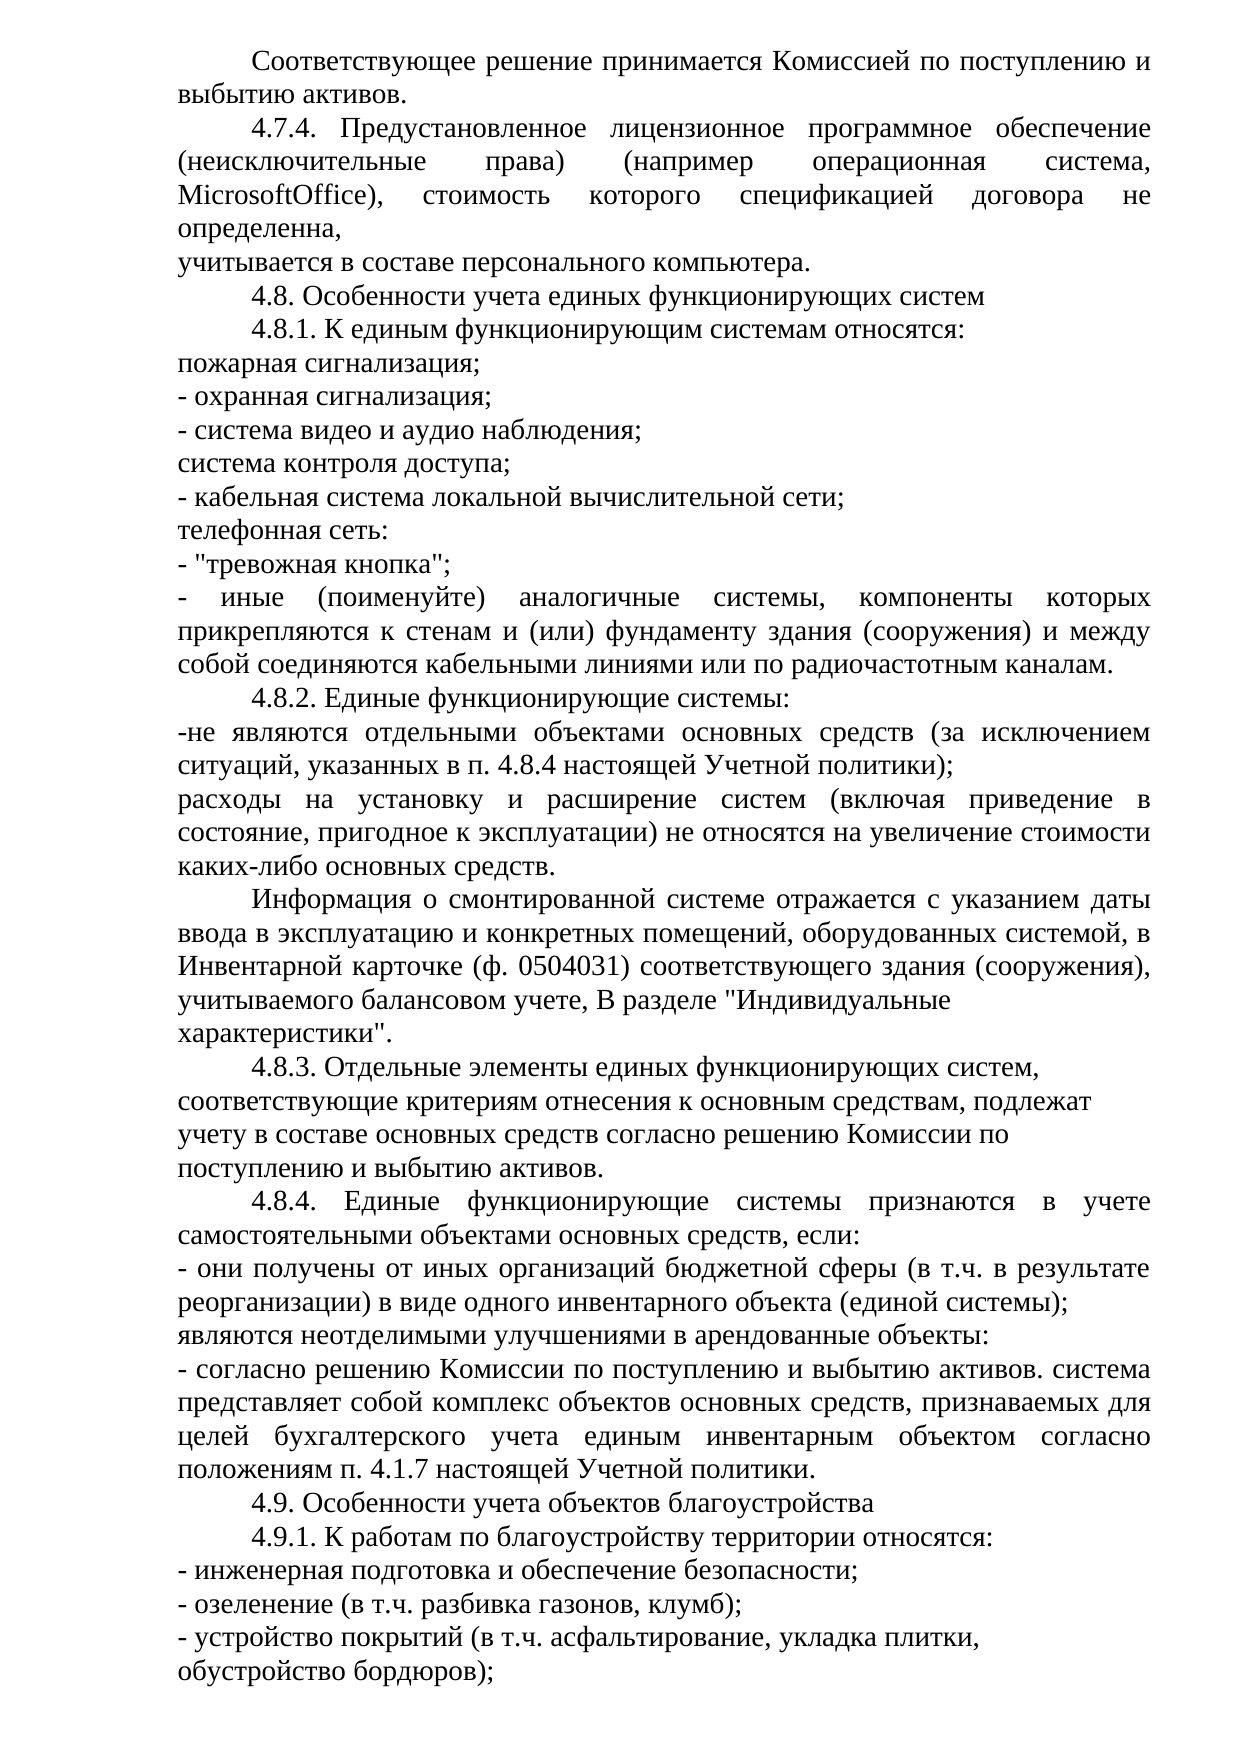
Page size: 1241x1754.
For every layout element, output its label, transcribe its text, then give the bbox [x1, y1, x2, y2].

text - охранная сигнализация; [177, 378, 1152, 412]
text учитывается в составе персонального компьютера. [177, 244, 1152, 278]
text телефонная сеть: [177, 512, 1152, 546]
text расходы на установку и расширение систем (включая приведение в состояние, пригодное к эксплуатации) не относятся на увеличение стоимости каких-либо основных средств. [177, 781, 1152, 881]
text Соответствующее решение принимается Комиссией по поступлению и выбытию активов. [177, 43, 1152, 110]
text 4.8.2. Единые функционирующие системы: [177, 680, 1152, 714]
text пожарная сигнализация; [177, 345, 1152, 378]
text 4.7.4. Предустановленное лицензионное программное обеспечение (неисключительные права) (например операционная система, MicrosoftOffice), стоимость которого спецификацией договора не определенна, [177, 110, 1152, 244]
text - система видео и аудио наблюдения; [177, 412, 1152, 445]
text -не являются отдельными объектами основных средств (за исключением ситуаций, указанных в п. 4.8.4 настоящей Учетной политики); [177, 714, 1152, 781]
text система контроля доступа; [177, 445, 1152, 479]
text характеристики". [177, 1016, 1152, 1049]
text - инженерная подготовка и обеспечение безопасности; [177, 1552, 1152, 1586]
text 4.9.1. К работам по благоустройству территории относятся: [177, 1519, 1152, 1552]
text 4.9. Особенности учета объектов благоустройства [177, 1485, 1152, 1519]
text - устройство покрытий (в т.ч. асфальтирование, укладка плитки, [177, 1619, 1152, 1653]
text - согласно решению Комиссии по поступлению и выбытию активов. система представляет собой комплекс объектов основных средств, признаваемых для целей бухгалтерского учета единым инвентарным объектом согласно положениям п. 4.1.7 настоящей Учетной политики. [177, 1351, 1152, 1485]
text - кабельная система локальной вычислительной сети; [177, 479, 1152, 512]
text поступлению и выбытию активов. [177, 1150, 1152, 1183]
text 4.8. Особенности учета единых функционирующих систем [177, 278, 1152, 311]
text - они получены от иных организаций бюджетной сферы (в т.ч. в результате реорганизации) в виде одного инвентарного объекта (единой системы); [177, 1250, 1152, 1317]
text Информация о смонтированной системе отражается с указанием даты ввода в эксплуатацию и конкретных помещений, оборудованных системой, в Инвентарной карточке (ф. 0504031) соответствующего здания (сооружения), учитываемого балансовом учете, B разделе "Индивидуальные [177, 881, 1152, 1016]
text учету в составе основных средств согласно решению Комиссии по [177, 1116, 1152, 1150]
text - озеленение (в т.ч. разбивка газонов, клумб); [177, 1586, 1152, 1619]
text - "тревожная кнопка"; [177, 546, 1152, 579]
text 4.8.4. Единые функционирующие системы признаются в учете самостоятельными объектами основных средств, если: [177, 1183, 1152, 1250]
text - иные (поименуйте) аналогичные системы, компоненты которых прикрепляются к стенам и (или) фундаменту здания (сооружения) и между собой соединяются кабельными линиями или по радиочастотным каналам. [177, 579, 1152, 680]
text обустройство бордюров); [177, 1653, 1152, 1686]
text являются неотделимыми улучшениями в арендованные объекты: [177, 1317, 1152, 1351]
text соответствующие критериям отнесения к основным средствам, подлежат [177, 1083, 1152, 1116]
text 4.8.3. Отдельные элементы единых функционирующих систем, [177, 1049, 1152, 1083]
text 4.8.1. К единым функционирующим системам относятся: [177, 311, 1152, 345]
